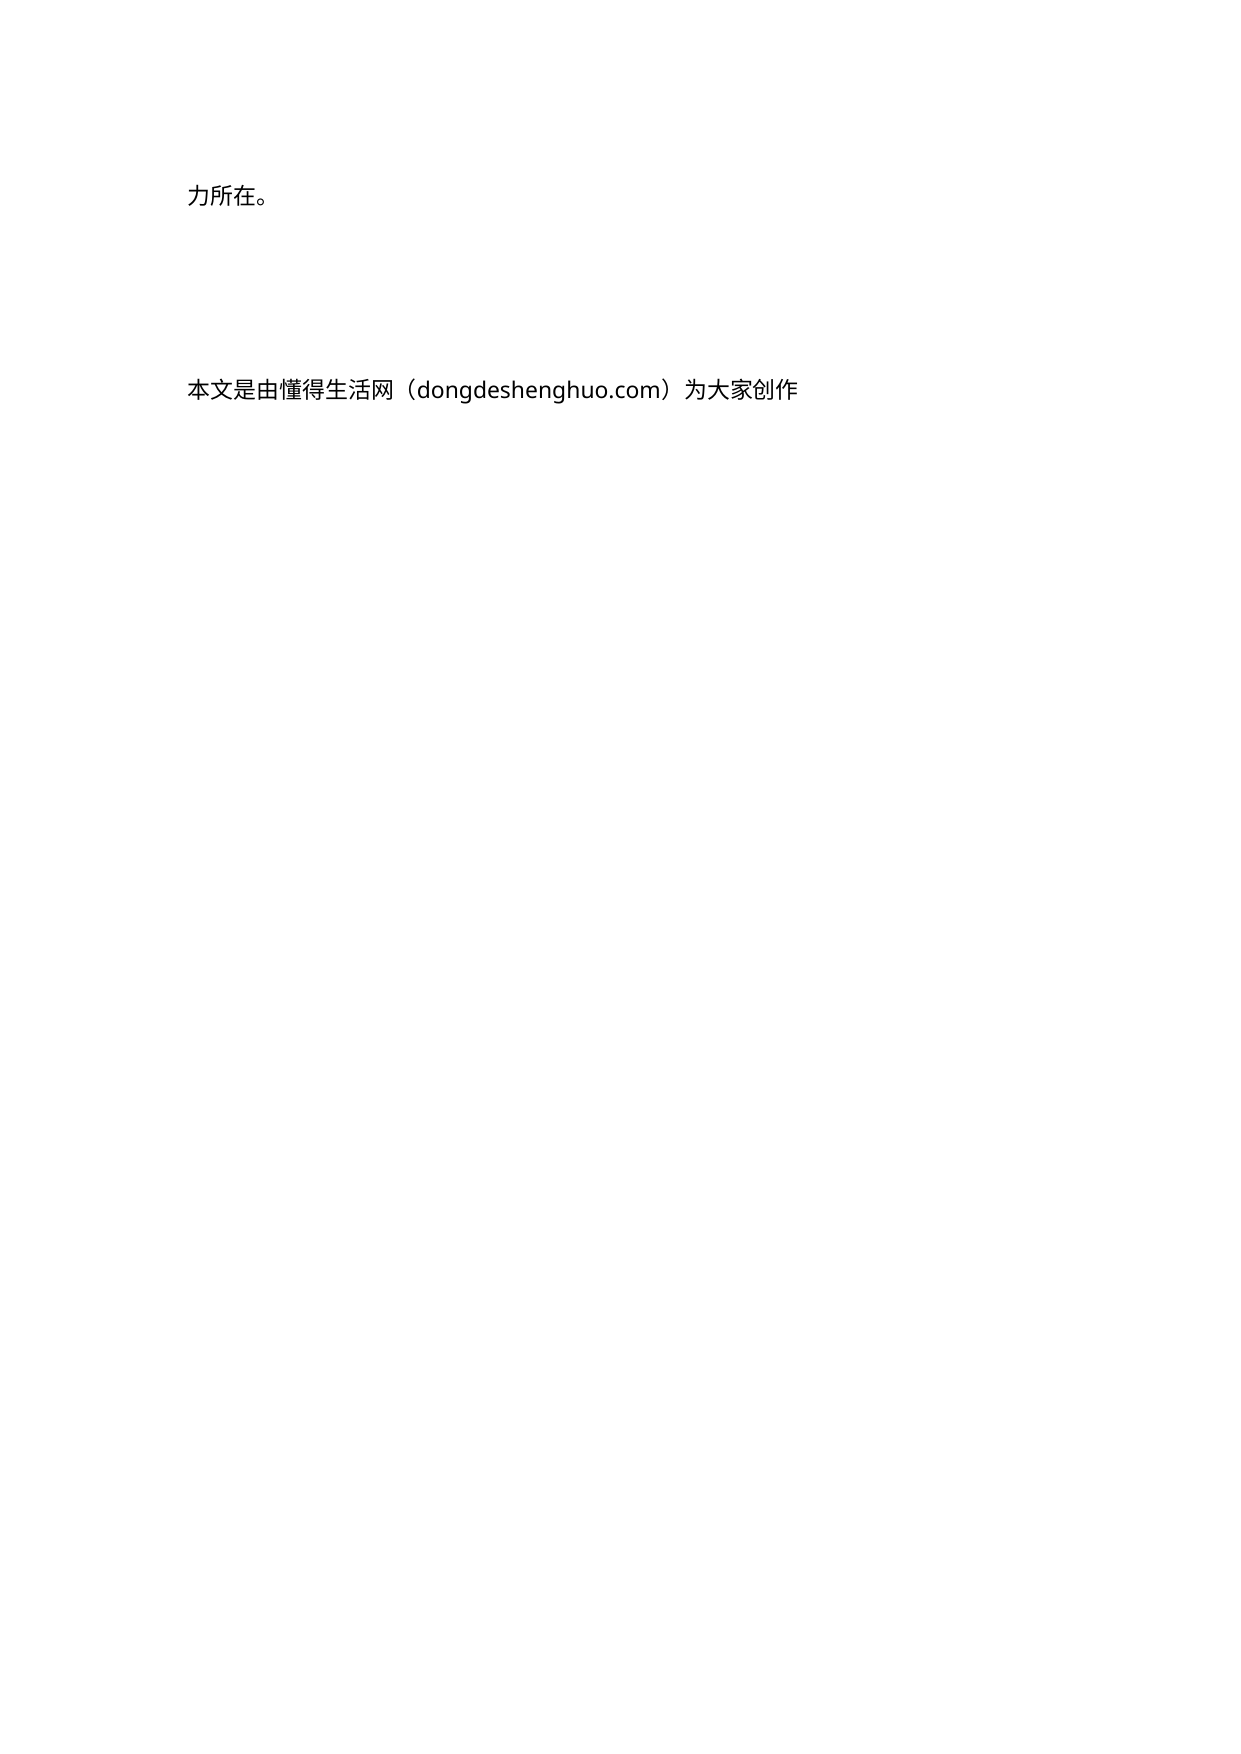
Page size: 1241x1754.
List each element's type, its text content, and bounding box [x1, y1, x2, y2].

text 本文是由懂得生活网（dongdeshenghuo.com）为大家创作 [187, 356, 1053, 421]
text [187, 162, 1053, 227]
